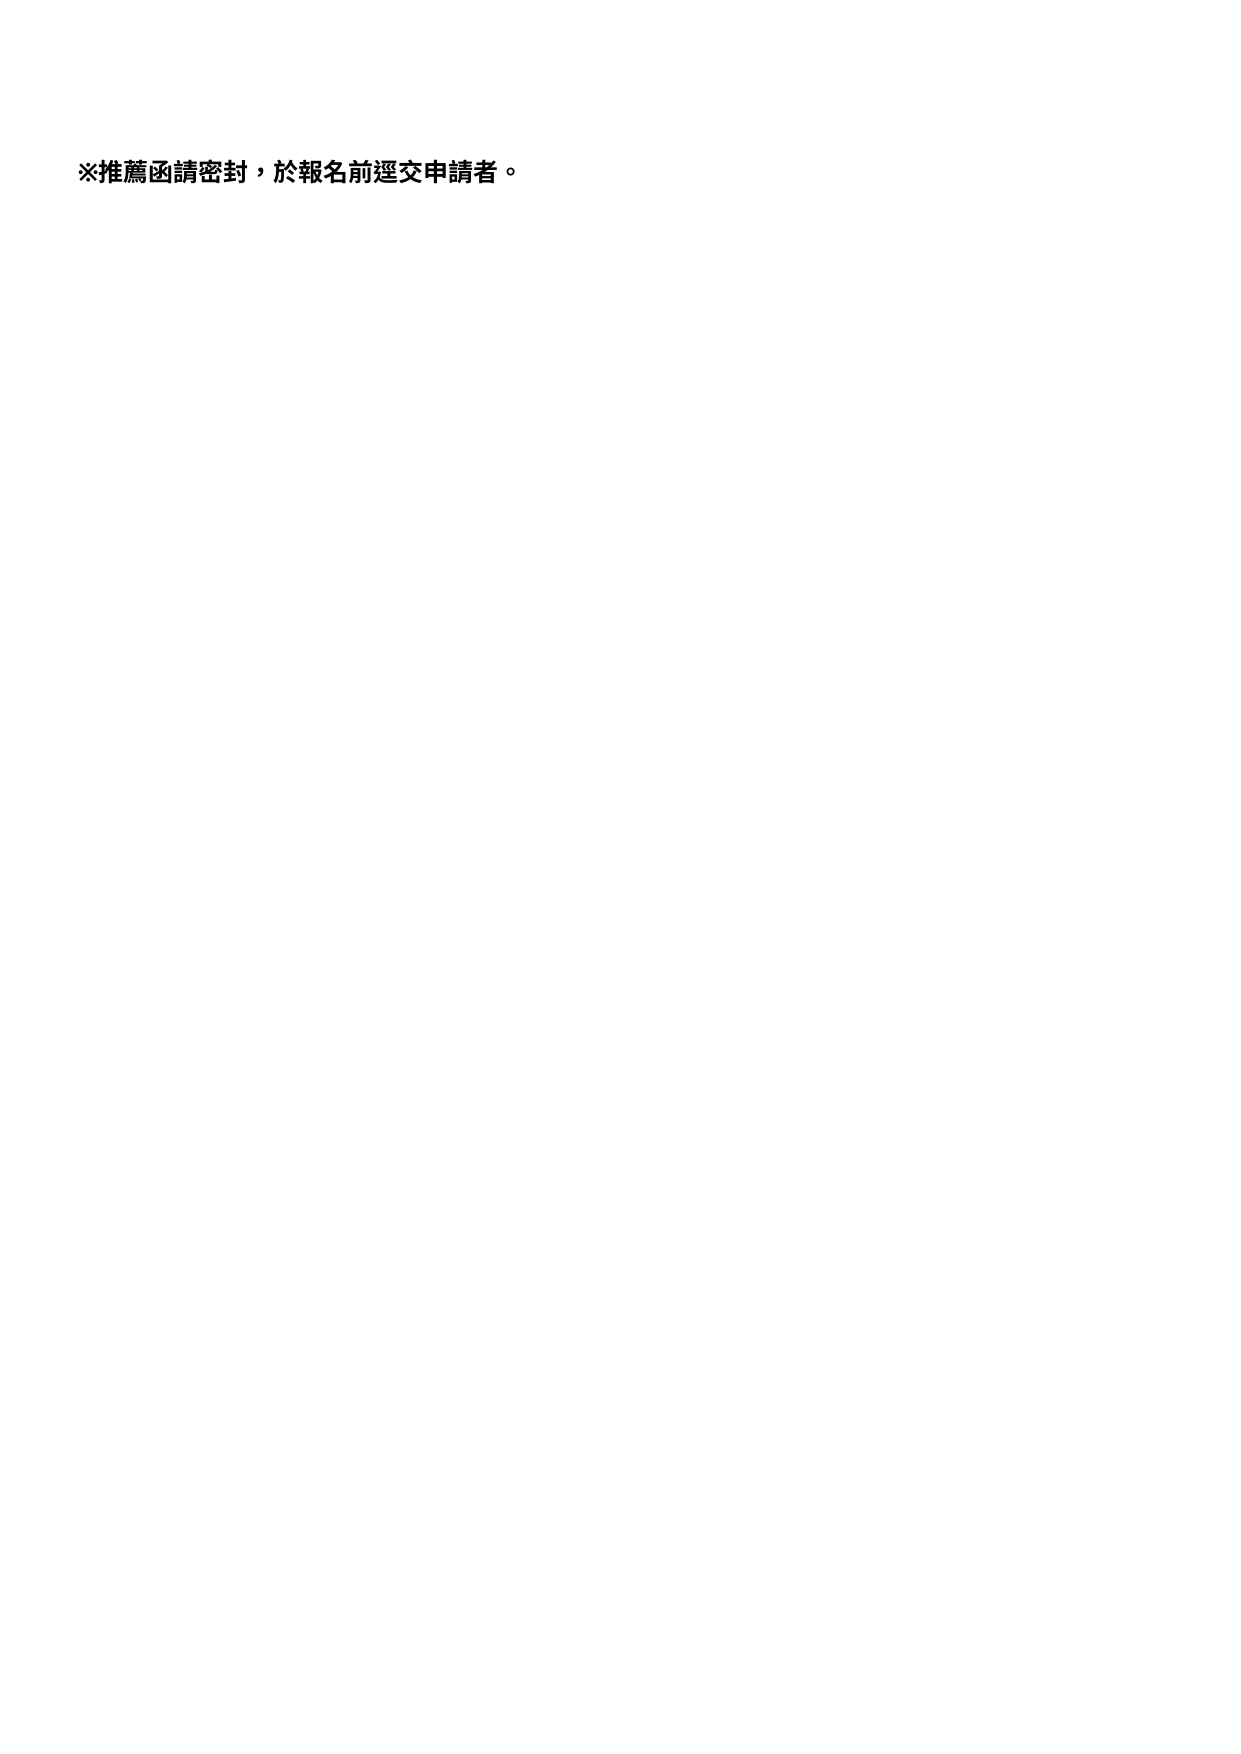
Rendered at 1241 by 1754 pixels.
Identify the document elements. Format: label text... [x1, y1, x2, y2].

title ※推薦函請密封，於報名前逕交申請者。 [77, 152, 1171, 188]
